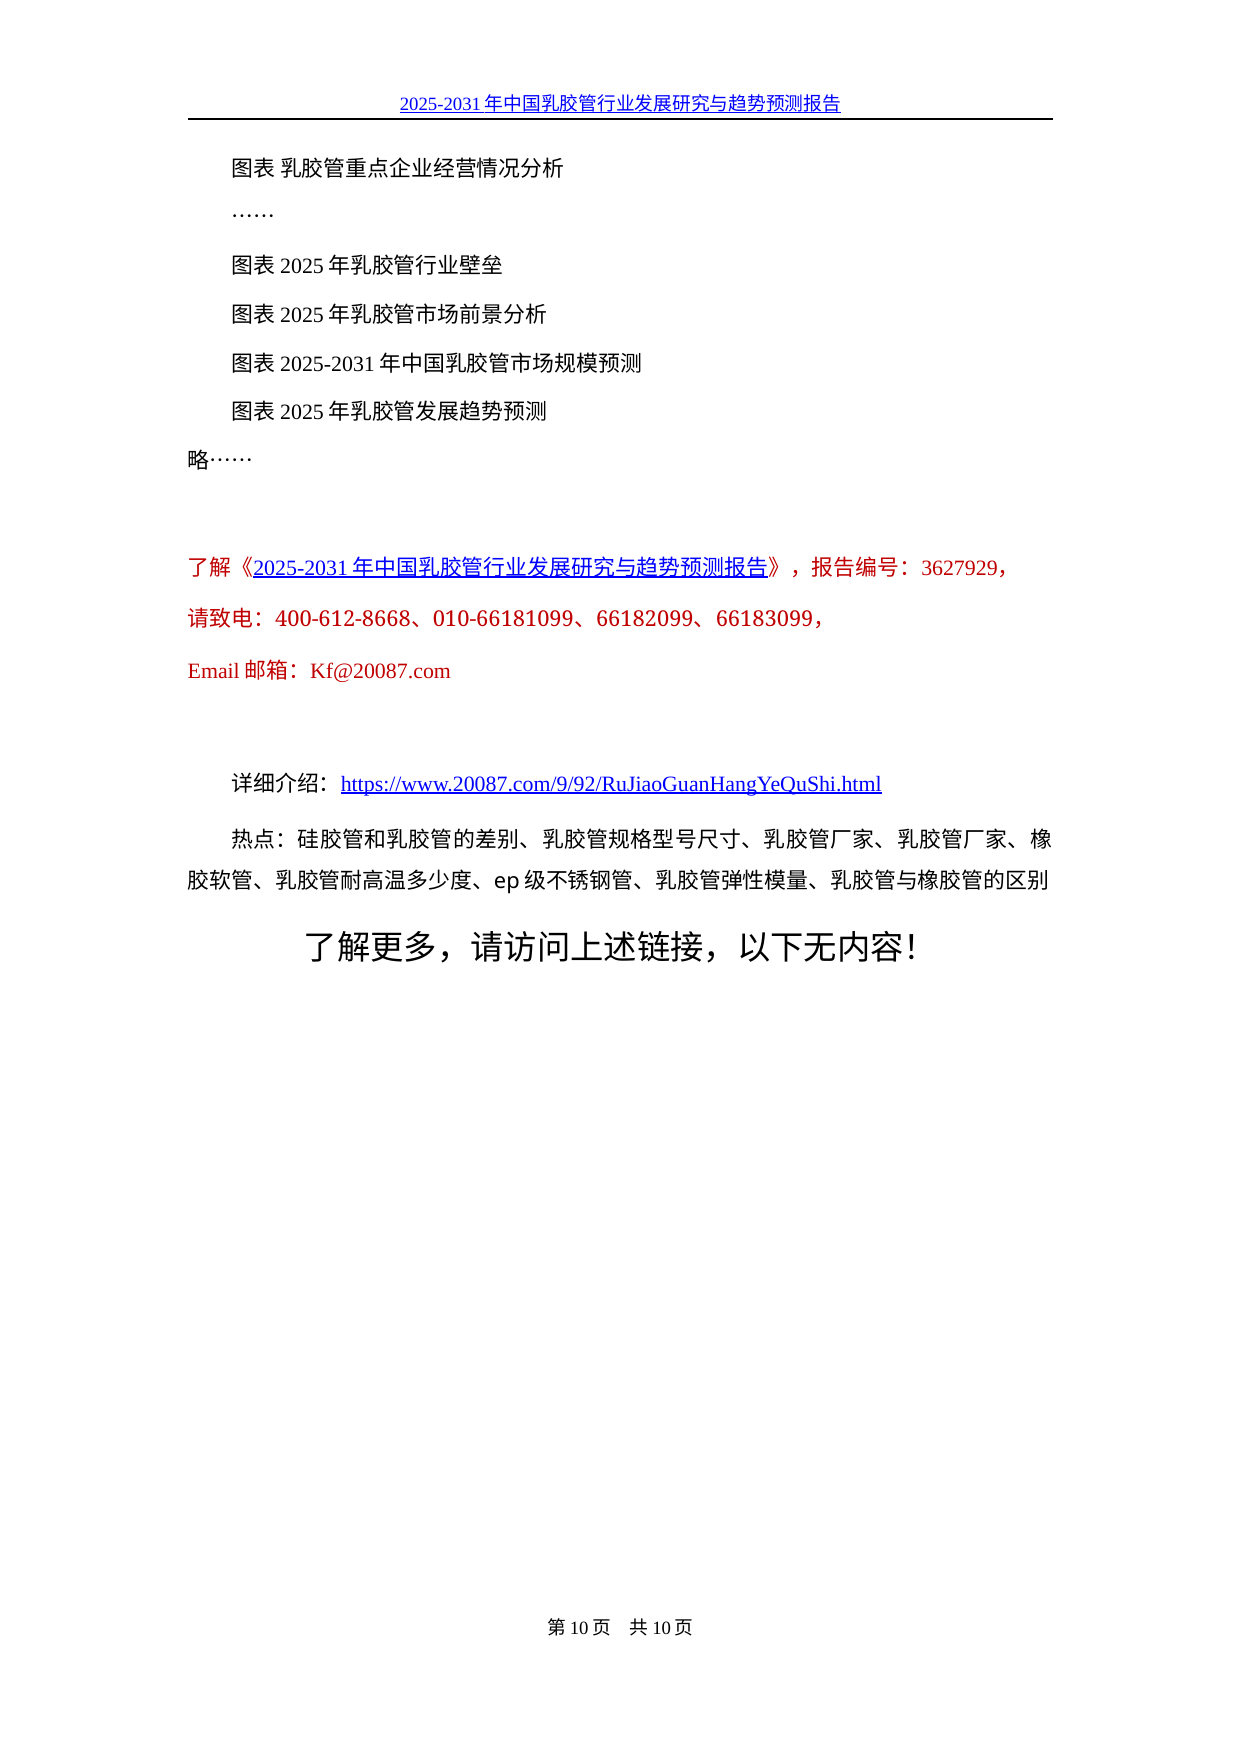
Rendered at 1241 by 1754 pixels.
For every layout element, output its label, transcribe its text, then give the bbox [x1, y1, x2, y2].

text 热点：硅胶管和乳胶管的差别、乳胶管规格型号尺寸、乳胶管厂家、乳胶管厂家、橡胶软管、乳胶管耐高温多少度、ep级不锈钢管、乳胶管弹性模量、乳胶管与橡胶管的区别 [187, 822, 1053, 895]
text 请致电：400-612-8668、010-66181099、66182099、66183099， [187, 601, 1053, 633]
text 详细介绍：https://www.20087.com/9/92/RuJiaoGuanHangYeQuShi.html [187, 765, 1053, 798]
text Email邮箱：Kf@20087.com [187, 652, 1053, 685]
title 了解更多，请访问上述链接，以下无内容！ [187, 912, 1053, 977]
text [187, 150, 1053, 475]
text 了解《2025-2031年中国乳胶管行业发展研究与趋势预测报告》，报告编号：3627929， [187, 549, 1053, 582]
